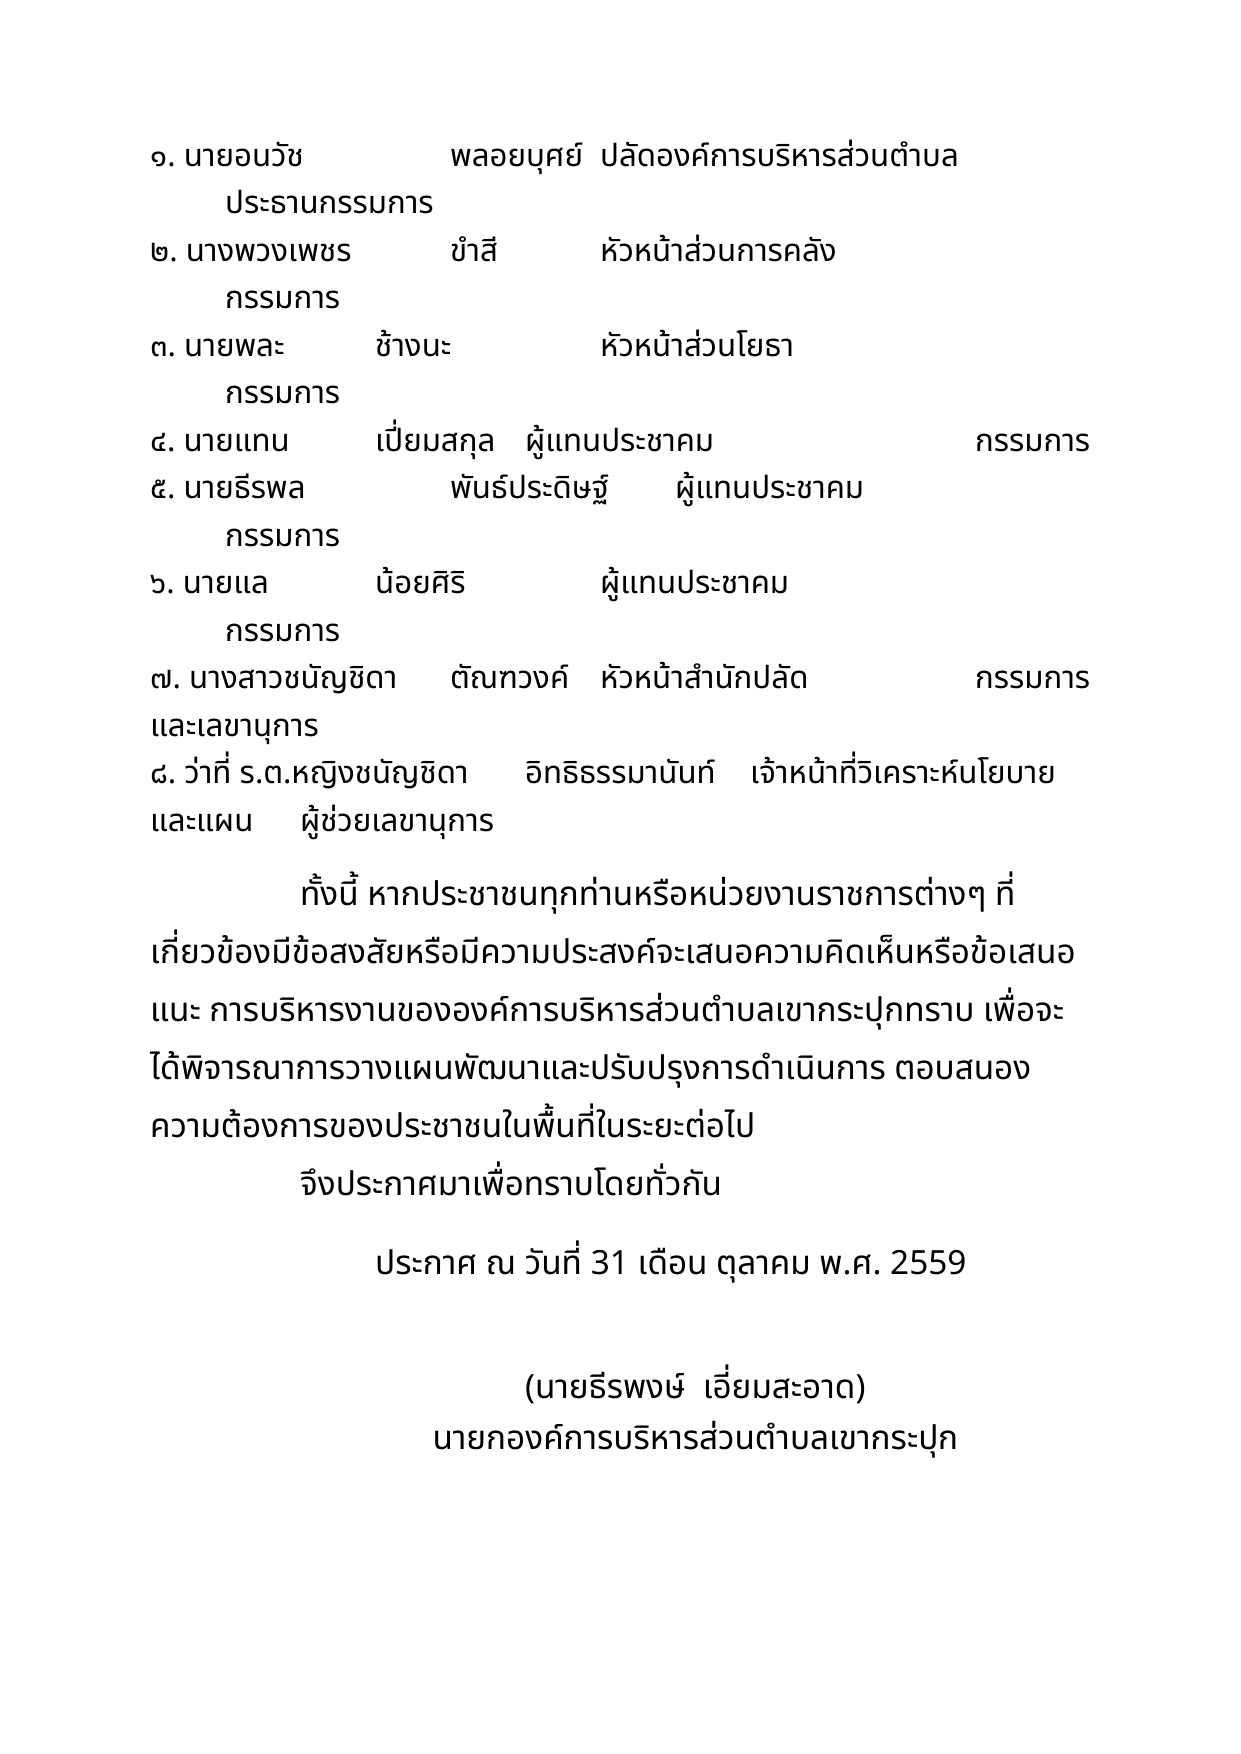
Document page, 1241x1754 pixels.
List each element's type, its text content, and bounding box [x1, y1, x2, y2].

text นายกองค์การบริหารส่วนตำบลเขากระปุก [225, 1414, 1090, 1464]
text ๔. นายแทน เปี่ยมสกุล ผู้แทนประชาคม กรรมการ [150, 418, 1090, 465]
text ประกาศ ณ วันที่ 31 เดือน ตุลาคม พ.ศ. 2559 [300, 1239, 1090, 1289]
text ๘. ว่าที่ ร.ต.หญิงชนัญชิดา อิทธิธรรมานันท์ เจ้าหน้าที่วิเคราะห์นโยบายและแผน ผู้ช่วยเลขานุการ [150, 750, 1090, 845]
text ๒. นางพวงเพชร ขำสี หัวหน้าส่วนการคลัง กรรมการ [150, 228, 1090, 323]
text ทั้งนี้ หากประชาชนทุกท่านหรือหน่วยงานราชการต่างๆ ที่เกี่ยวข้องมีข้อสงสัยหรือมีความประสงค์จะเสนอความคิดเห็นหรือข้อเสนอแนะ การบริหารงานขององค์การบริหารส่วนตำบลเขากระปุกทราบ เพื่อจะได้พิจารณาการวางแผนพัฒนาและปรับปรุงการดำเนินการ ตอบสนองความต้องการของประชาชนในพื้นที่ในระยะต่อไป จึงประกาศมาเพื่อทราบโดยทั่วกัน [150, 870, 1090, 1210]
text ๗. นางสาวชนัญชิดา ตัณฑวงค์ หัวหน้าสำนักปลัด กรรมการและเลขานุการ [150, 655, 1090, 750]
text ๓. นายพละ ช้างนะ หัวหน้าส่วนโยธา กรรมการ [150, 323, 1090, 418]
text ๑. นายอนวัช พลอยบุศย์ ปลัดองค์การบริหารส่วนตำบล ประธานกรรมการ [150, 133, 1090, 228]
text ๕. นายธีรพล พันธ์ประดิษฐ์ ผู้แทนประชาคม กรรมการ [150, 465, 1090, 560]
text (นายธีรพงษ์ เอี่ยมสะอาด) [225, 1363, 1090, 1414]
text ๖. นายแล น้อยศิริ ผู้แทนประชาคม กรรมการ [150, 560, 1090, 655]
